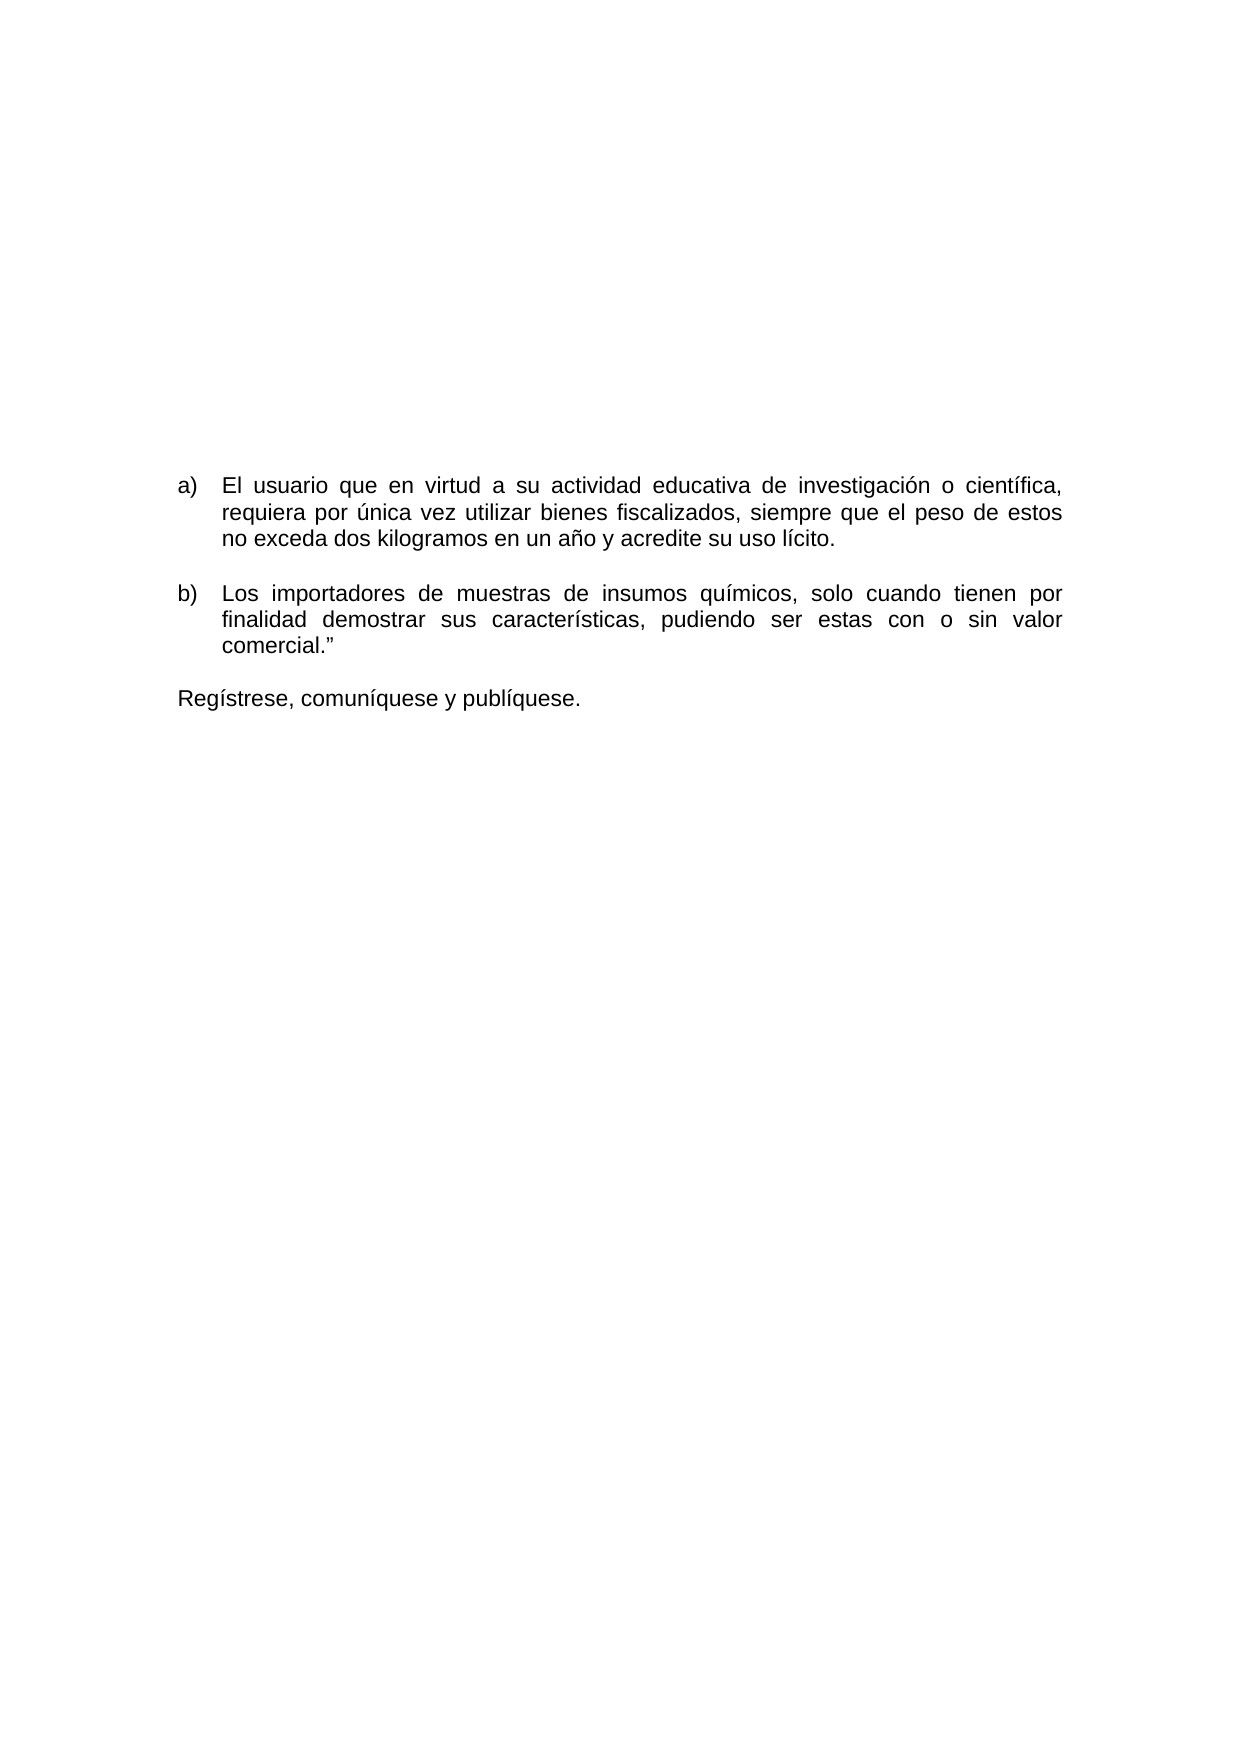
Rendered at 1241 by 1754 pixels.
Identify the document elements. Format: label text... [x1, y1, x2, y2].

text a) El usuario que en virtud a su actividad educativa de investigación o científica, requiera por única vez utilizar bienes fiscalizados, siempre que el peso de estos no exceda dos kilogramos en un año y acredite su uso lícito. [177, 472, 1063, 552]
text Regístrese, comuníquese y publíquese. [177, 685, 1063, 711]
text b) Los importadores de muestras de insumos químicos, solo cuando tienen por finalidad demostrar sus características, pudiendo ser estas con o sin valor comercial.” [177, 579, 1063, 659]
